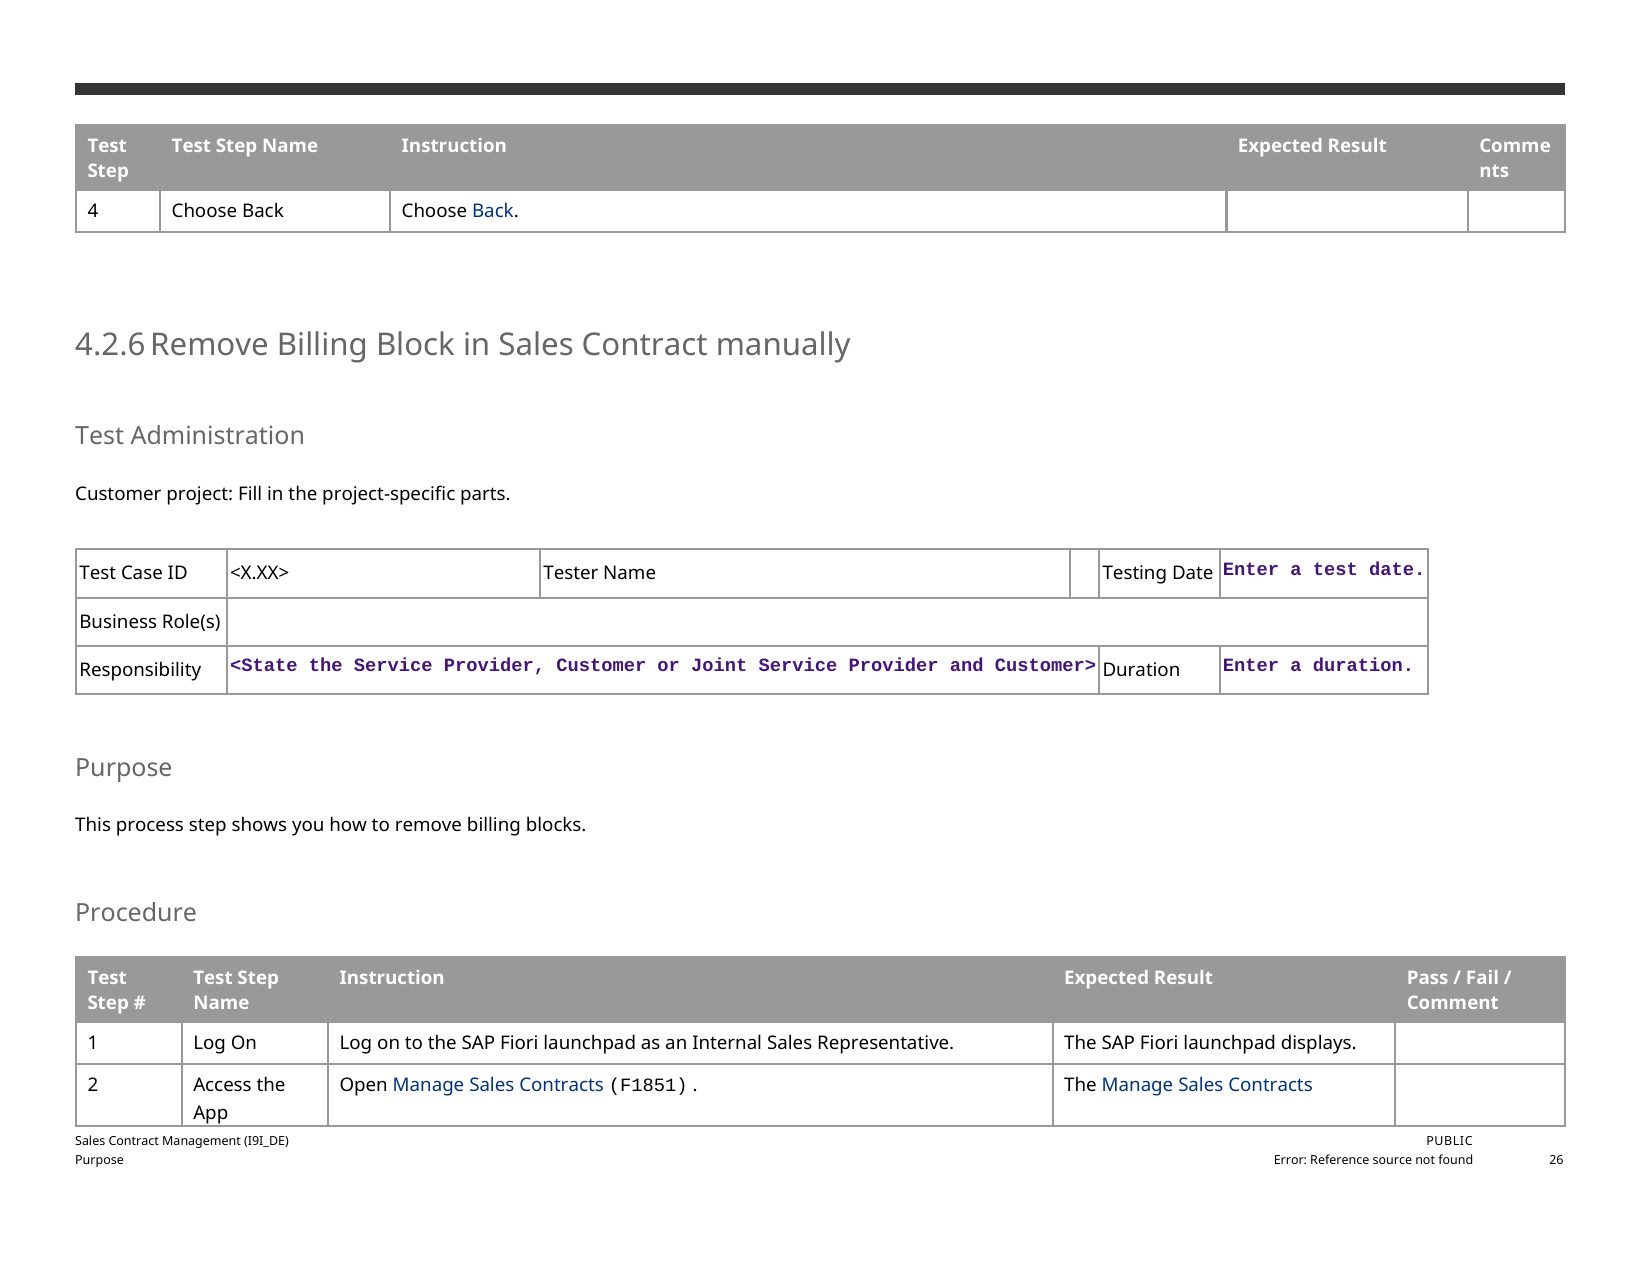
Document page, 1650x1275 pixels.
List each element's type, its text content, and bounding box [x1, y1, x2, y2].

table_header Tester Name [541, 550, 1069, 597]
text Customer project: Fill in the project-specific parts. [75, 480, 1565, 505]
table_header [1071, 550, 1098, 597]
table_cell Log On [183, 1023, 327, 1063]
table_cell Enter a duration. [1221, 647, 1427, 693]
table_cell Choose Back. [391, 191, 1225, 231]
table_header Test Case ID [77, 550, 226, 597]
table_header Test Step Name [183, 959, 327, 1021]
table_cell <State the Service Provider, Customer or Joint Service Provider and Customer> [228, 647, 1098, 693]
table_cell Responsibility [77, 647, 226, 693]
title Purpose [75, 753, 1565, 783]
table_header Enter a test date. [1221, 550, 1427, 597]
table_cell [1469, 191, 1564, 231]
table_cell Access the App [183, 1065, 327, 1125]
table_cell Open Manage Sales Contracts (F1851) . [329, 1065, 1052, 1125]
text This process step shows you how to remove billing blocks. [75, 812, 1565, 837]
table_header Test Step # [77, 959, 181, 1021]
table_cell Business Role(s) [77, 599, 226, 645]
table_cell [1396, 1023, 1564, 1063]
table_header Expected Result [1054, 959, 1394, 1021]
table_cell [228, 599, 1427, 645]
title Procedure [75, 898, 1565, 927]
table_cell Log on to the SAP Fiori launchpad as an Internal Sales Representative. [329, 1023, 1052, 1063]
subtitle Remove Billing Block in Sales Contract manually [75, 326, 1565, 363]
table_header Test Step [77, 126, 159, 189]
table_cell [1054, 1065, 1394, 1125]
table_header Instruction [329, 959, 1052, 1021]
table_header Comments [1469, 126, 1564, 189]
table_cell The SAP Fiori launchpad displays. [1054, 1023, 1394, 1063]
table_cell 4 [77, 191, 159, 231]
table_cell 1 [77, 1023, 181, 1063]
table_cell [1396, 1065, 1564, 1125]
table_header Test Step Name [161, 126, 389, 189]
table_header Testing Date [1100, 550, 1219, 597]
table_header Instruction [391, 126, 1225, 189]
table_cell Choose Back [161, 191, 389, 231]
title Test Administration [75, 421, 1565, 451]
table_header Expected Result [1228, 126, 1467, 189]
table_header Pass / Fail / Comment [1396, 959, 1564, 1021]
table_cell [1228, 191, 1467, 231]
table_header <X.XX> [228, 550, 539, 597]
table_cell Duration [1100, 647, 1219, 693]
table_cell 2 [77, 1065, 181, 1125]
